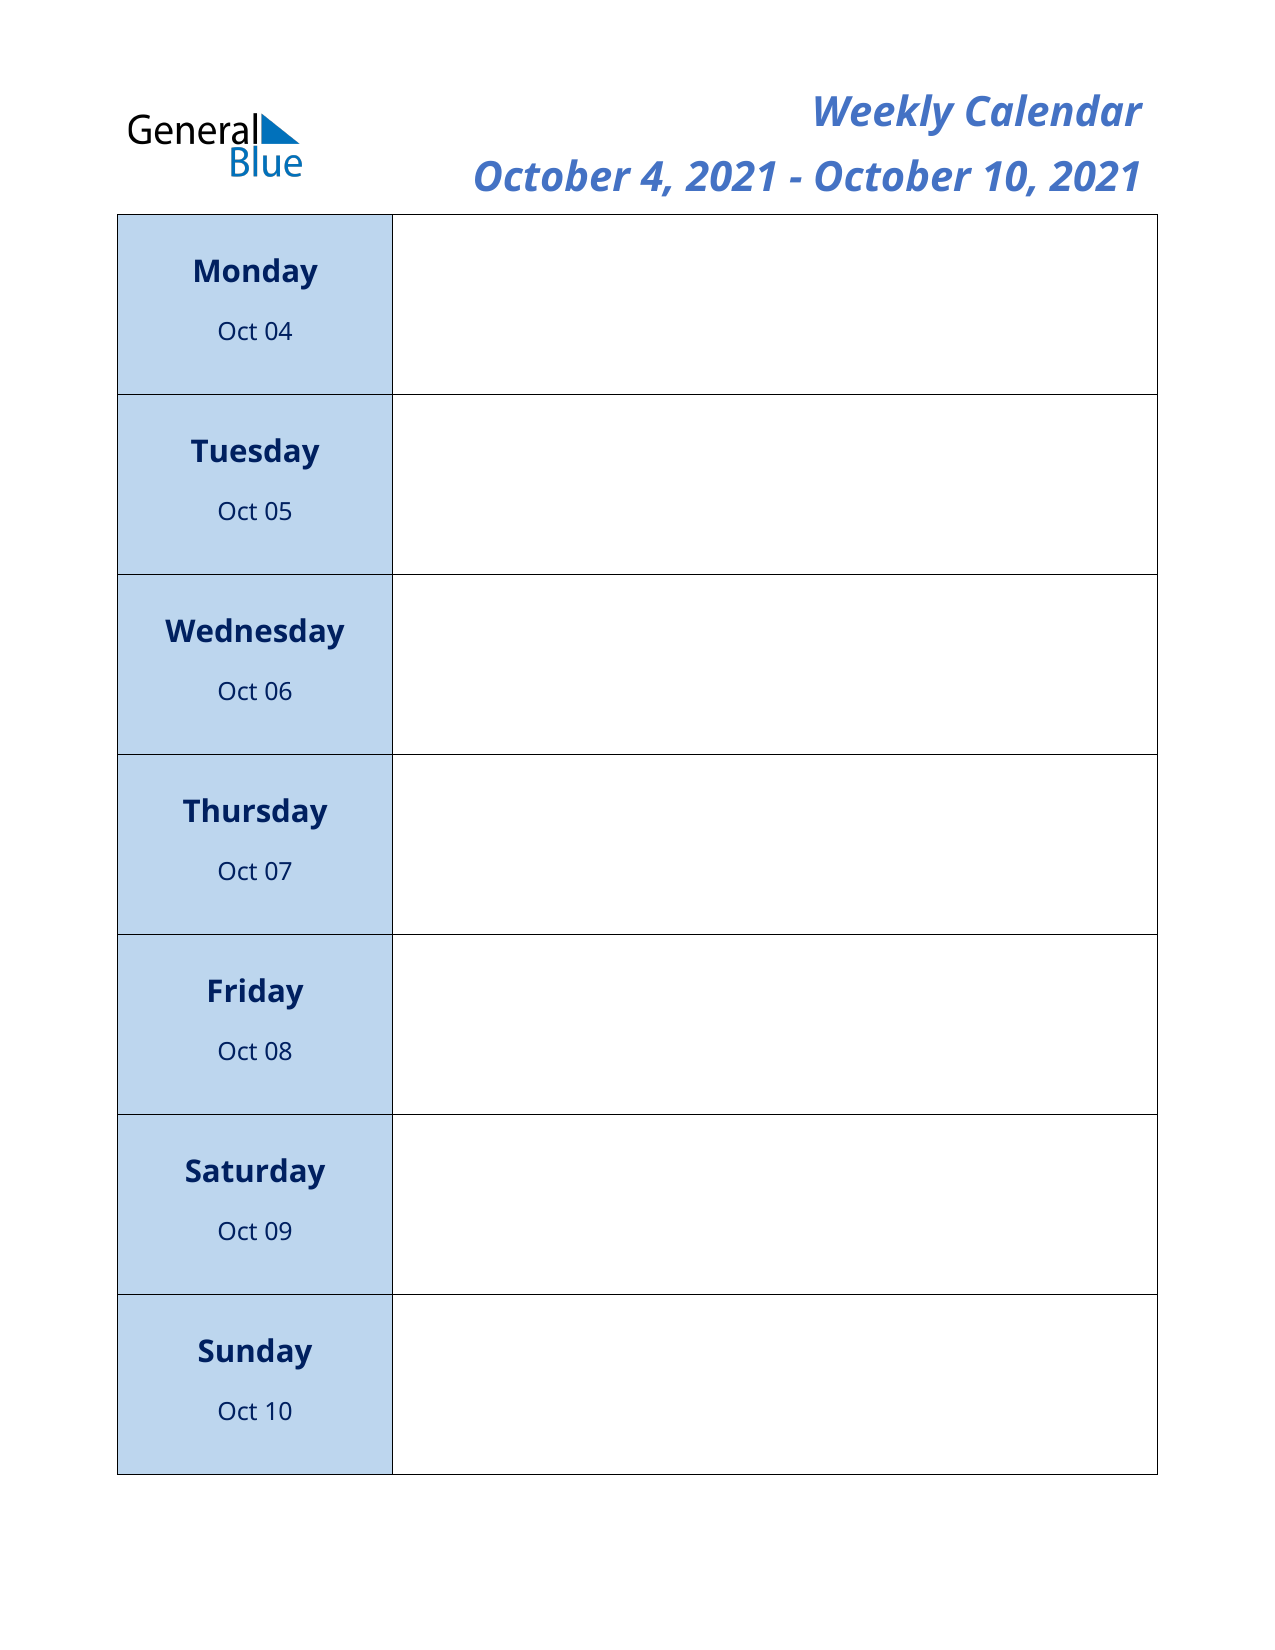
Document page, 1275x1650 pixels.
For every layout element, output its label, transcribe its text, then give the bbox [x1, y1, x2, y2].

table_cell [393, 1295, 1157, 1474]
table_cell [393, 935, 1157, 1114]
table_cell [393, 1115, 1157, 1294]
picture [128, 113, 302, 177]
table_cell Tuesday Oct 05 [118, 395, 392, 574]
table_cell Friday Oct 08 [118, 935, 392, 1114]
table_cell Saturday Oct 09 [118, 1115, 392, 1294]
table_cell Wednesday Oct 06 [118, 575, 392, 754]
table_cell [393, 215, 1157, 394]
table_cell [393, 575, 1157, 754]
table_cell [393, 755, 1157, 934]
table_header [117, 75, 392, 214]
table_cell Thursday Oct 07 [118, 755, 392, 934]
table_cell Sunday Oct 10 [118, 1295, 392, 1474]
table_header Weekly Calendar October 4, 2021 - October 10, 2021 [393, 75, 1158, 214]
table_cell [393, 395, 1157, 574]
table_cell Monday Oct 04 [118, 215, 392, 394]
